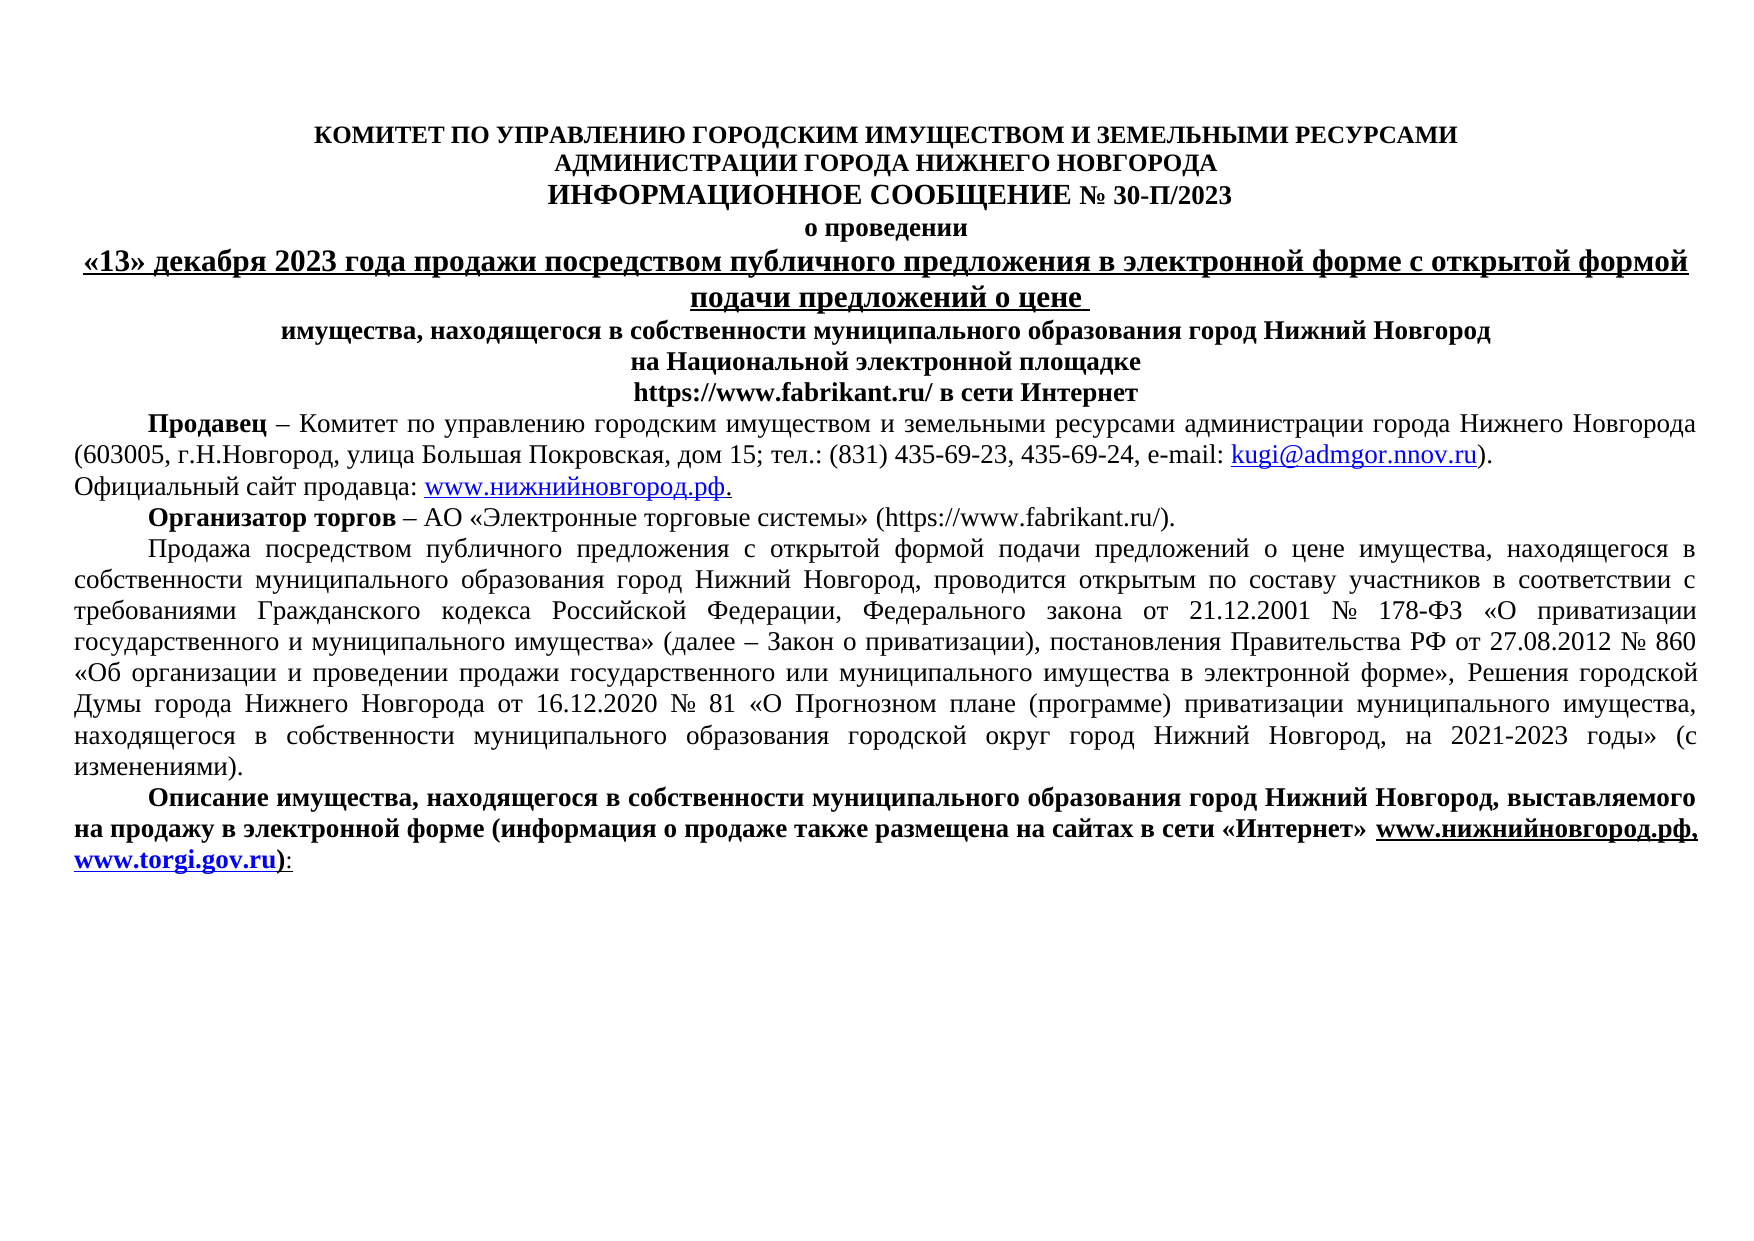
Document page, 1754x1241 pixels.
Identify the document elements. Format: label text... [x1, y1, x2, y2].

text https://www.fabrikant.ru/ в сети Интернет [74, 376, 1698, 407]
text Продажа посредством публичного предложения с открытой формой подачи предложений о цене имущества, находящегося в собственности муниципального образования город Нижний Новгород, проводится открытым по составу участников в соответствии с требованиями Гражданского кодекса Российской Федерации, Федерального закона от 21.12.2001 № 178-ФЗ «О приватизации государственного и муниципального имущества» (далее – Закон о приватизации), постановления Правительства РФ от 27.08.2012 № 860 «Об организации и проведении продажи государственного или муниципального имущества в электронной форме», Решения городской Думы города Нижнего Новгорода от 16.12.2020 № 81 «О Прогнозном плане (программе) приватизации муниципального имущества, находящегося в собственности муниципального образования городской округ город Нижний Новгород, на 2021-2023 годы» (с изменениями). [74, 532, 1698, 781]
text о проведении [74, 211, 1698, 242]
text на Национальной электронной площадке [74, 345, 1698, 376]
text Организатор торгов – АО «Электронные торговые системы» (https://www.fabrikant.ru/). [74, 501, 1698, 532]
text Официальный сайт продавца: www.нижнийновгород.рф. [74, 469, 1698, 501]
text АДМИНИСТРАЦИИ ГОРОДА НИЖНЕГО НОВГОРОДА [74, 148, 1698, 177]
text «13» декабря 2023 года продажи посредством публичного предложения в электронной форме с открытой формой подачи предложений о цене [74, 242, 1698, 314]
text Продавец – Комитет по управлению городским имуществом и земельными ресурсами администрации города Нижнего Новгорода (603005, г.Н.Новгород, улица Большая Покровская, дом 15; тел.: (831) 435-69-23, 435-69-24, e-mail: kugi@admgor.nnov.ru). [74, 407, 1698, 469]
text Описание имущества, находящегося в собственности муниципального образования город Нижний Новгород, выставляемого на продажу в электронной форме (информация о продаже также размещена на сайтах в сети «Интернет» www.нижнийновгород.рф, www.torgi.gov.ru): [74, 781, 1698, 874]
text имущества, находящегося в собственности муниципального образования город Нижний Новгород [74, 314, 1698, 345]
text ИНФОРМАЦИОННОЕ СООБЩЕНИЕ № 30-П/2023 [74, 177, 1698, 211]
text КОМИТЕТ ПО УПРАВЛЕНИЮ ГОРОДСКИМ ИМУЩЕСТВОМ И ЗЕМЕЛЬНЫМИ РЕСУРСАМИ [74, 120, 1698, 148]
